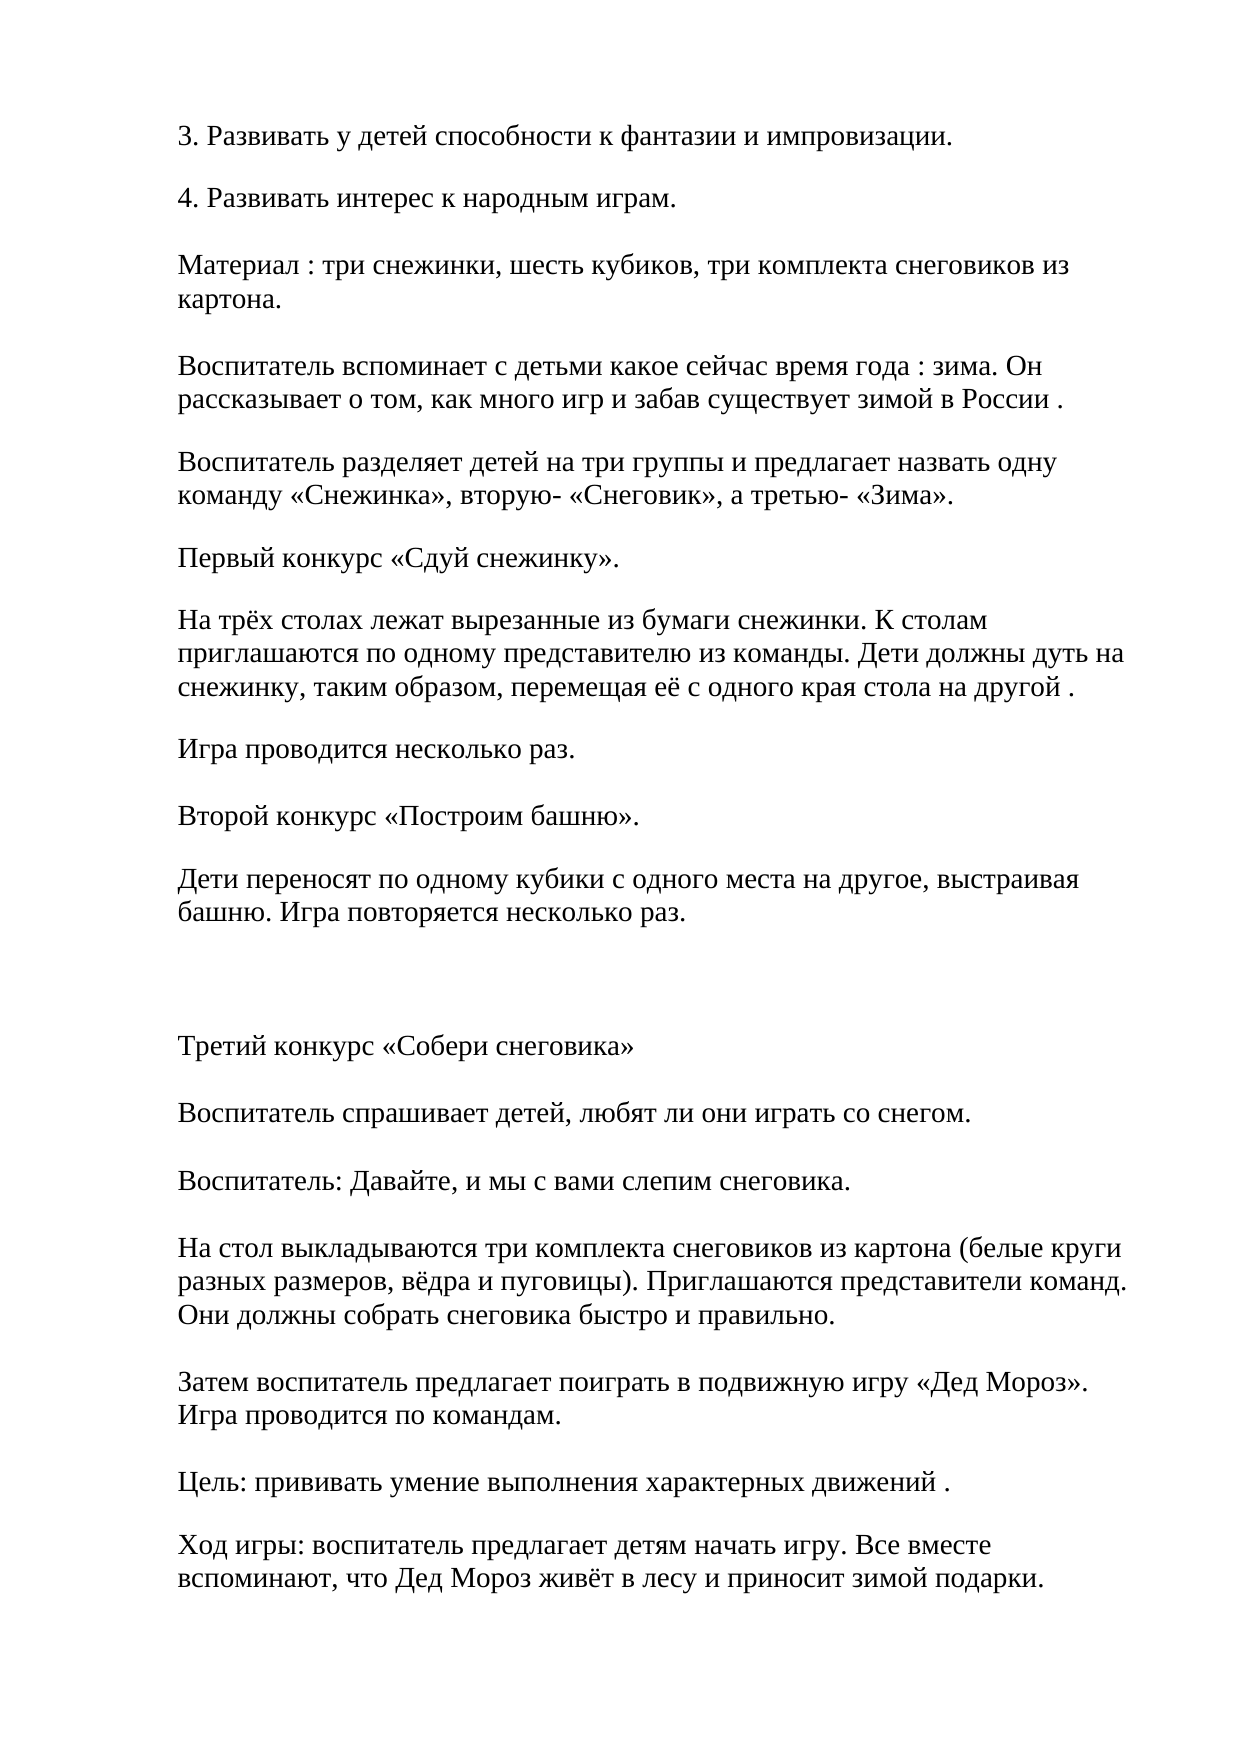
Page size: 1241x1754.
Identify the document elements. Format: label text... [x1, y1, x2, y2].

text Цель: прививать умение выполнения характерных движений . [177, 1464, 1152, 1498]
text 3. Развивать у детей способности к фантазии и импровизации. [177, 118, 1152, 152]
text Дети переносят по одному кубики с одного места на другое, выстраивая башню. Игра повторяется несколько раз. [177, 861, 1152, 928]
text Воспитатель: Давайте, и мы с вами слепим снеговика. [177, 1163, 1152, 1196]
text Воспитатель вспоминает с детьми какое сейчас время года : зима. Он рассказывает о том, как много игр и забав существует зимой в России . [177, 348, 1152, 415]
text Второй конкурс «Построим башню». [177, 798, 1152, 832]
text Ход игры: воспитатель предлагает детям начать игру. Все вместе вспоминают, что Дед Мороз живёт в лесу и приносит зимой подарки. [177, 1527, 1152, 1594]
text Материал : три снежинки, шесть кубиков, три комплекта снеговиков из картона. [177, 247, 1152, 314]
text 4. Развивать интерес к народным играм. [177, 180, 1152, 214]
text На стол выкладываются три комплекта снеговиков из картона (белые круги разных размеров, вёдра и пуговицы). Приглашаются представители команд. Они должны собрать снеговика быстро и правильно. [177, 1230, 1152, 1330]
text Игра проводится несколько раз. [177, 731, 1152, 765]
text Затем воспитатель предлагает поиграть в подвижную игру «Дед Мороз». Игра проводится по командам. [177, 1364, 1152, 1431]
text Первый конкурс «Сдуй снежинку». [177, 540, 1152, 573]
text Воспитатель разделяет детей на три группы и предлагает назвать одну команду «Снежинка», вторую- «Снеговик», а третью- «Зима». [177, 444, 1152, 511]
text На трёх столах лежат вырезанные из бумаги снежинки. К столам приглашаются по одному представителю из команды. Дети должны дуть на снежинку, таким образом, перемещая её с одного края стола на другой . [177, 602, 1152, 703]
text Воспитатель спрашивает детей, любят ли они играть со снегом. [177, 1096, 1152, 1129]
text Третий конкурс «Собери снеговика» [177, 1028, 1152, 1062]
